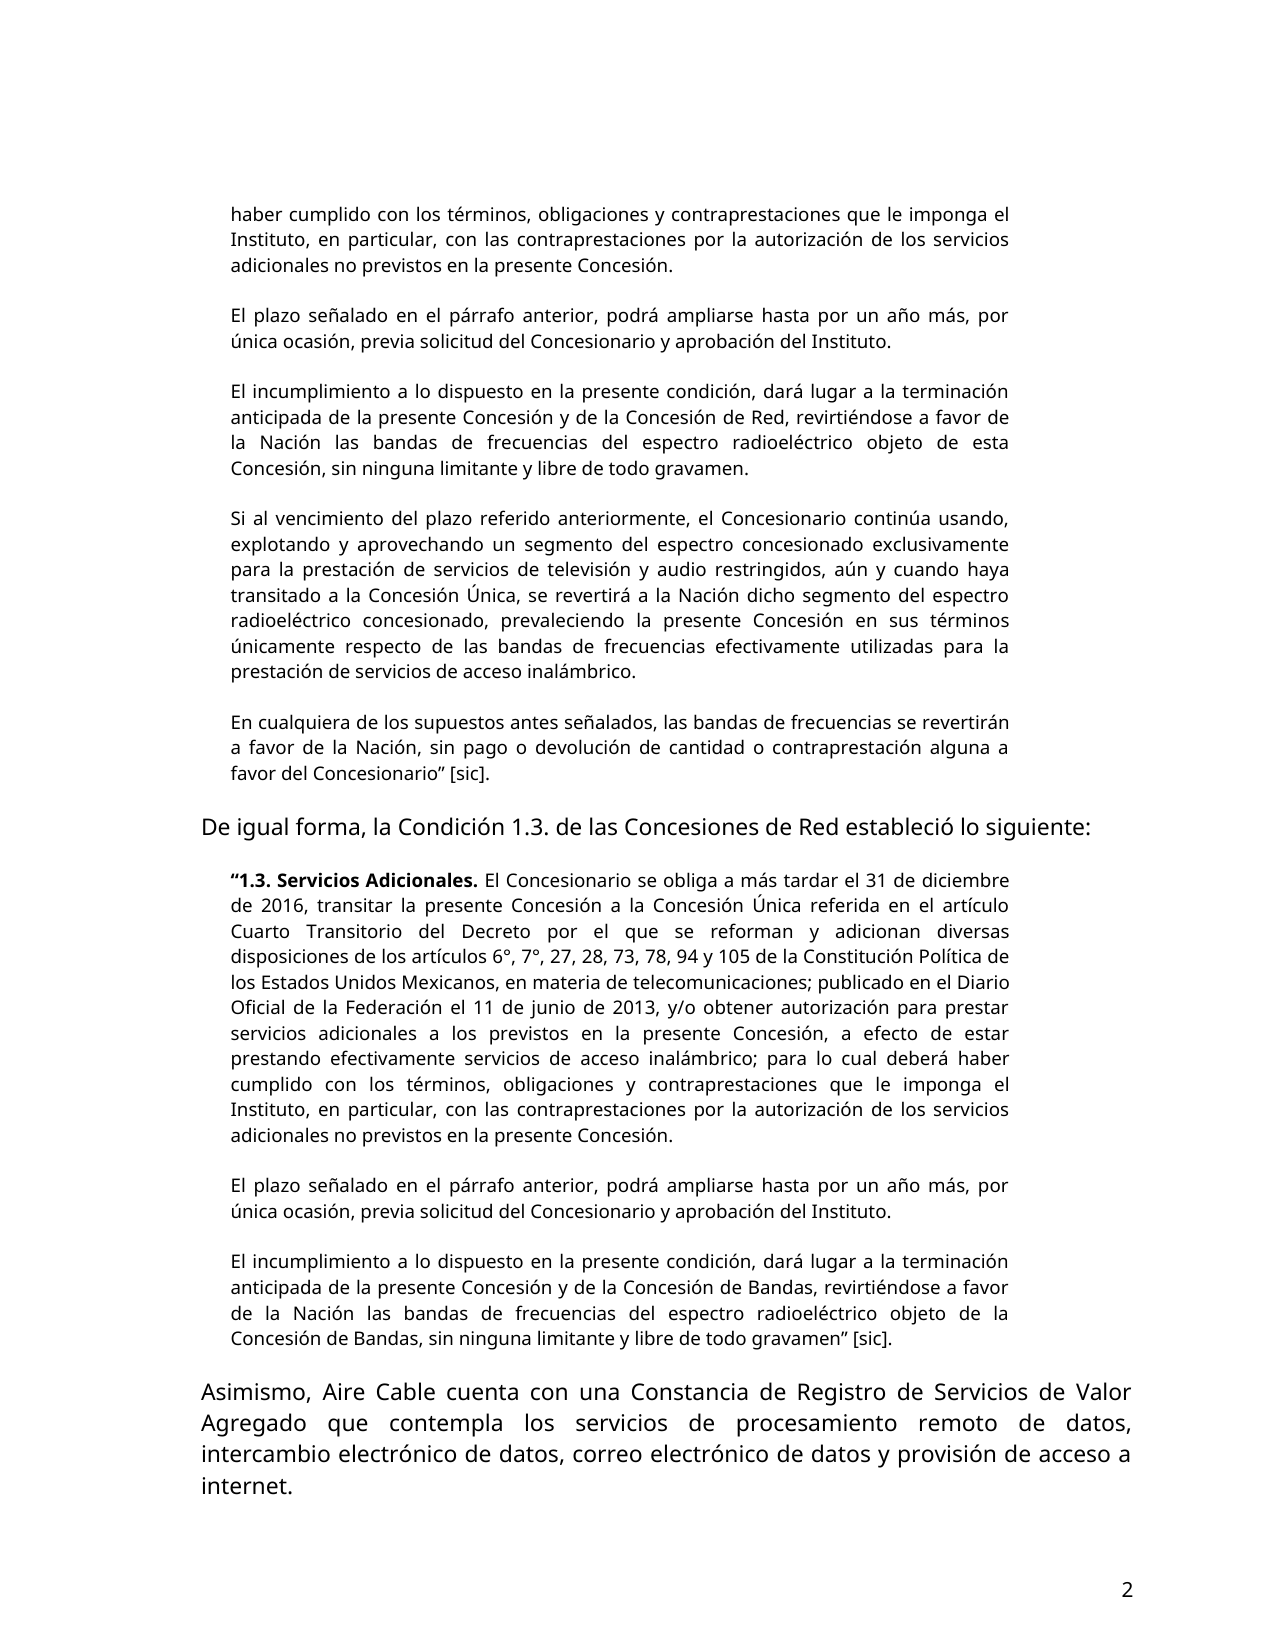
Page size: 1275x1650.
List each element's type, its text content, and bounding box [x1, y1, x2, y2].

text En cualquiera de los supuestos antes señalados, las bandas de frecuencias se revertirán a favor de la Nación, sin pago o devolución de cantidad o contraprestación alguna a favor del Concesionario” [sic]. [230, 709, 1010, 786]
text Asimismo, Aire Cable cuenta con una Constancia de Registro de Servicios de Valor Agregado que contempla los servicios de procesamiento remoto de datos, intercambio electrónico de datos, correo electrónico de datos y provisión de acceso a internet. [201, 1376, 1133, 1501]
text De igual forma, la Condición 1.3. de las Concesiones de Red estableció lo siguiente: [201, 811, 1133, 842]
text El plazo señalado en el párrafo anterior, podrá ampliarse hasta por un año más, por única ocasión, previa solicitud del Concesionario y aprobación del Instituto. [230, 302, 1010, 353]
text “1.3. Servicios Adicionales. El Concesionario se obliga a más tardar el 31 de diciembre de 2016, transitar la presente Concesión a la Concesión Única referida en el artículo Cuarto Transitorio del Decreto por el que se reforman y adicionan diversas disposiciones de los artículos 6°, 7°, 27, 28, 73, 78, 94 y 105 de la Constitución Política de los Estados Unidos Mexicanos, en materia de telecomunicaciones; publicado en el Diario Oficial de la Federación el 11 de junio de 2013, y/o obtener autorización para prestar servicios adicionales a los previstos en la presente Concesión, a efecto de estar prestando efectivamente servicios de acceso inalámbrico; para lo cual deberá haber cumplido con los términos, obligaciones y contraprestaciones que le imponga el Instituto, en particular, con las contraprestaciones por la autorización de los servicios adicionales no previstos en la presente Concesión. [230, 867, 1010, 1148]
text El incumplimiento a lo dispuesto en la presente condición, dará lugar a la terminación anticipada de la presente Concesión y de la Concesión de Red, revirtiéndose a favor de la Nación las bandas de frecuencias del espectro radioeléctrico objeto de esta Concesión, sin ninguna limitante y libre de todo gravamen. [230, 378, 1010, 481]
text El incumplimiento a lo dispuesto en la presente condición, dará lugar a la terminación anticipada de la presente Concesión y de la Concesión de Bandas, revirtiéndose a favor de la Nación las bandas de frecuencias del espectro radioeléctrico objeto de la Concesión de Bandas, sin ninguna limitante y libre de todo gravamen” [sic]. [230, 1249, 1010, 1351]
text Si al vencimiento del plazo referido anteriormente, el Concesionario continúa usando, explotando y aprovechando un segmento del espectro concesionado exclusivamente para la prestación de servicios de televisión y audio restringidos, aún y cuando haya transitado a la Concesión Única, se revertirá a la Nación dicho segmento del espectro radioeléctrico concesionado, prevaleciendo la presente Concesión en sus términos únicamente respecto de las bandas de frecuencias efectivamente utilizadas para la prestación de servicios de acceso inalámbrico. [230, 506, 1010, 684]
text El plazo señalado en el párrafo anterior, podrá ampliarse hasta por un año más, por única ocasión, previa solicitud del Concesionario y aprobación del Instituto. [230, 1173, 1010, 1224]
